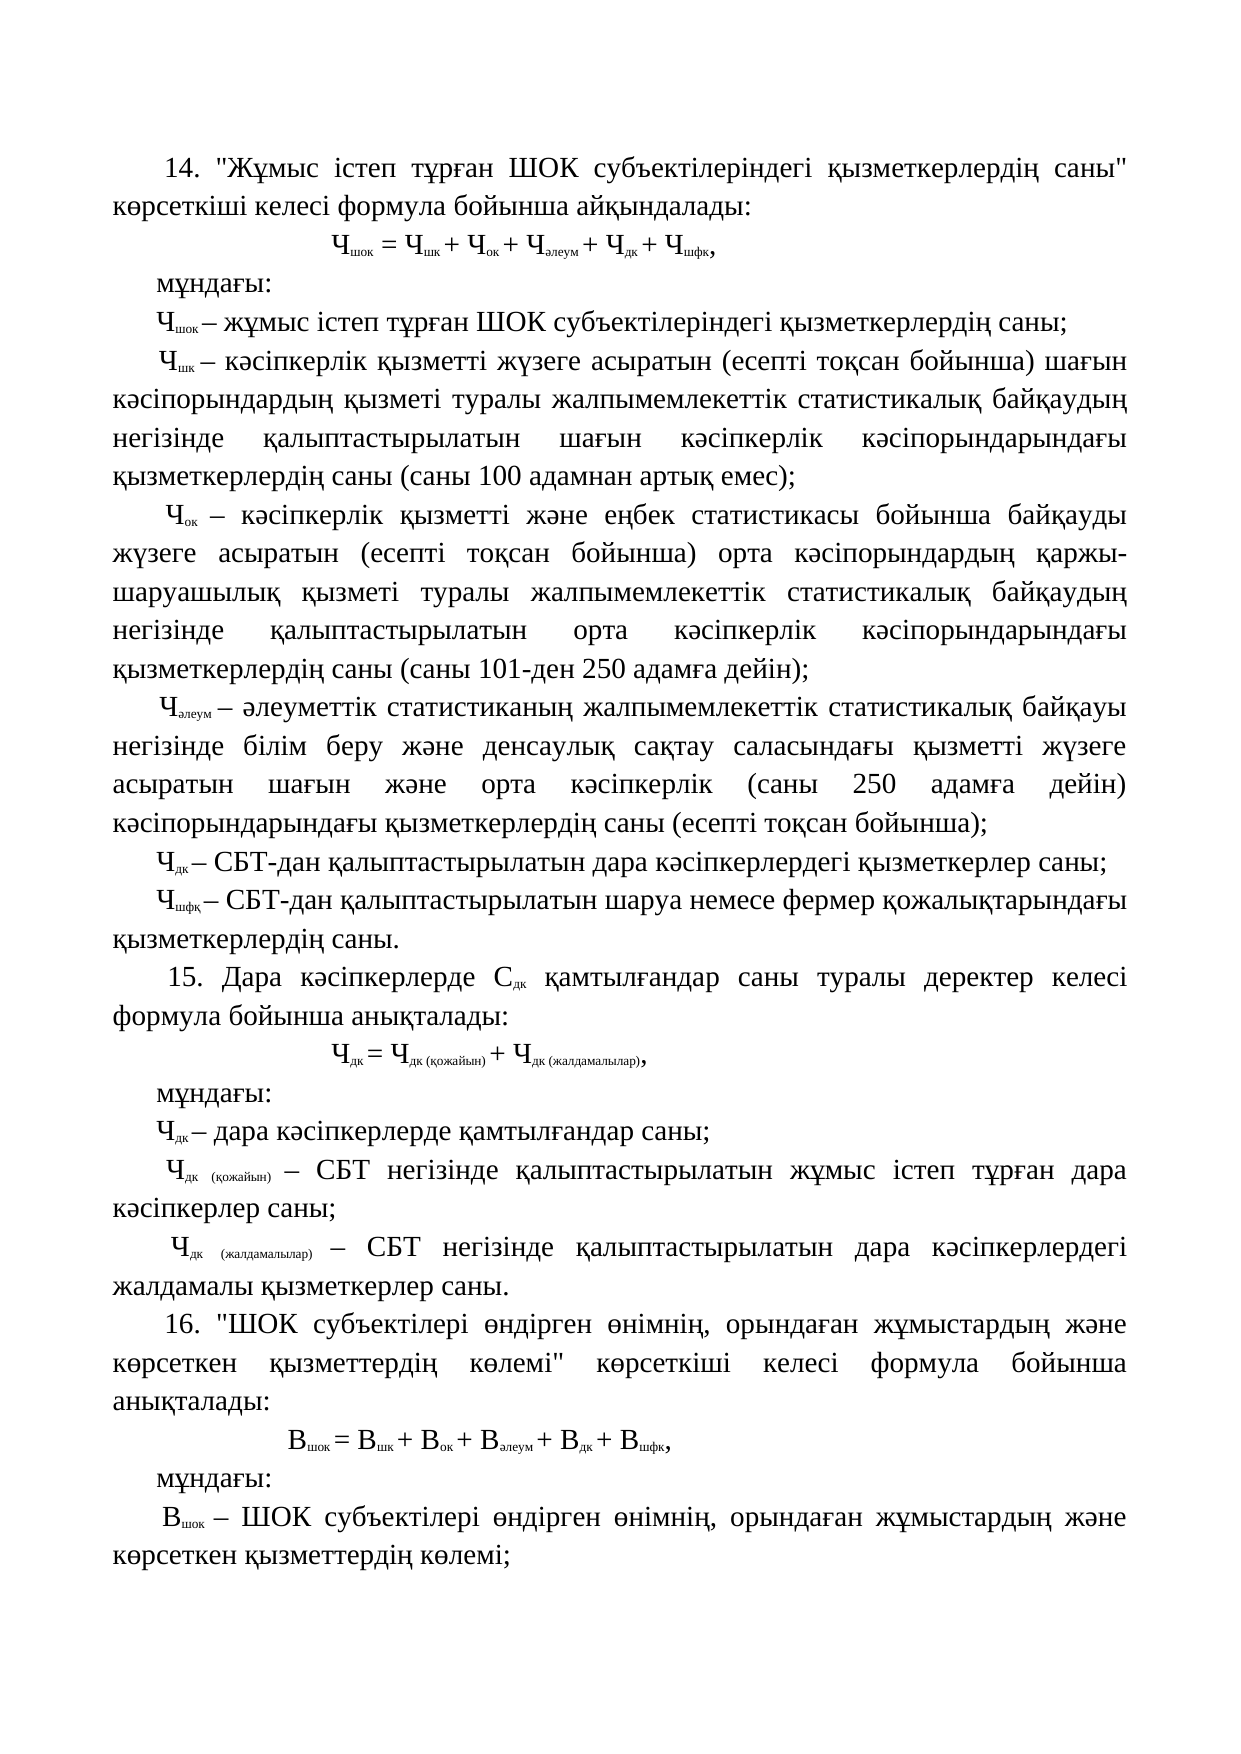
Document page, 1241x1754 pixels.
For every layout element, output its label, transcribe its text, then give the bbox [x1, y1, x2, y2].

text мұндағы: [112, 1075, 1128, 1108]
text 14. "Жұмыс істеп тұрған ШОК субъектілеріндегі қызметкерлердің саны" көрсеткіші келесі формула бойынша айқындалады: [112, 150, 1128, 222]
text Вшок – ШОК субъектілері өндірген өнімнің, орындаған жұмыстардың және көрсеткен қызметтердің көлемі; [112, 1499, 1128, 1571]
text Чок – кәсіпкерлік қызметті және еңбек статистикасы бойынша байқауды жүзеге асыратын (есепті тоқсан бойынша) орта кәсіпорындардың қаржы-шаруашылық қызметі туралы жалпымемлекеттік статистикалық байқаудың негізінде қалыптастырылатын орта кәсіпкерлік кәсіпорындарындағы қызметкерлердің саны (саны 101-ден 250 адамға дейін); [112, 497, 1128, 684]
text Чдк – СБТ-дан қалыптастырылатын дара кәсіпкерлердегі қызметкерлер саны; [112, 844, 1128, 877]
text Чәлеум – әлеуметтік статистиканың жалпымемлекеттік статистикалық байқауы негізінде білім беру және денсаулық сақтау саласындағы қызметті жүзеге асыратын шағын және орта кәсіпкерлік (саны 250 адамға дейін) кәсіпорындарындағы қызметкерлердің саны (есепті тоқсан бойынша); [112, 689, 1128, 839]
text Чшок = Чшк + Чок + Чәлеум + Чдк + Чшфк, [112, 227, 1128, 261]
text Чдк – дара кәсіпкерлерде қамтылғандар саны; [112, 1113, 1128, 1147]
text Чшок – жұмыс істеп тұрған ШОК субъектілеріндегі қызметкерлердің саны; [112, 304, 1128, 338]
text Чдк = Чдк (қожайын) + Чдк (жалдамалылар), [112, 1036, 1128, 1070]
text Чдк (қожайын) – СБТ негізінде қалыптастырылатын жұмыс істеп тұрған дара кәсіпкерлер саны; [112, 1152, 1128, 1224]
text Чшк – кәсіпкерлік қызметті жүзеге асыратын (есепті тоқсан бойынша) шағын кәсіпорындардың қызметі туралы жалпымемлекеттік статистикалық байқаудың негізінде қалыптастырылатын шағын кәсіпкерлік кәсіпорындарындағы қызметкерлердің саны (саны 100 адамнан артық емес); [112, 343, 1128, 492]
text 15. Дара кәсіпкерлерде Сдк қамтылғандар саны туралы деректер келесі формула бойынша анықталады: [112, 959, 1128, 1031]
text Чдк (жалдамалылар) – СБТ негізінде қалыптастырылатын дара кәсіпкерлердегі жалдамалы қызметкерлер саны. [112, 1229, 1128, 1301]
text Вшок = Вшк + Вок + Вәлеум + Вдк + Вшфк, [112, 1422, 1128, 1455]
text мұндағы: [112, 266, 1128, 299]
text 16. "ШОК субъектілері өндірген өнімнің, орындаған жұмыстардың және көрсеткен қызметтердің көлемі" көрсеткіші келесі формула бойынша анықталады: [112, 1306, 1128, 1417]
text Чшфқ – СБТ-дан қалыптастырылатын шаруа немесе фермер қожалықтарындағы қызметкерлердің саны. [112, 882, 1128, 954]
text мұндағы: [112, 1460, 1128, 1494]
